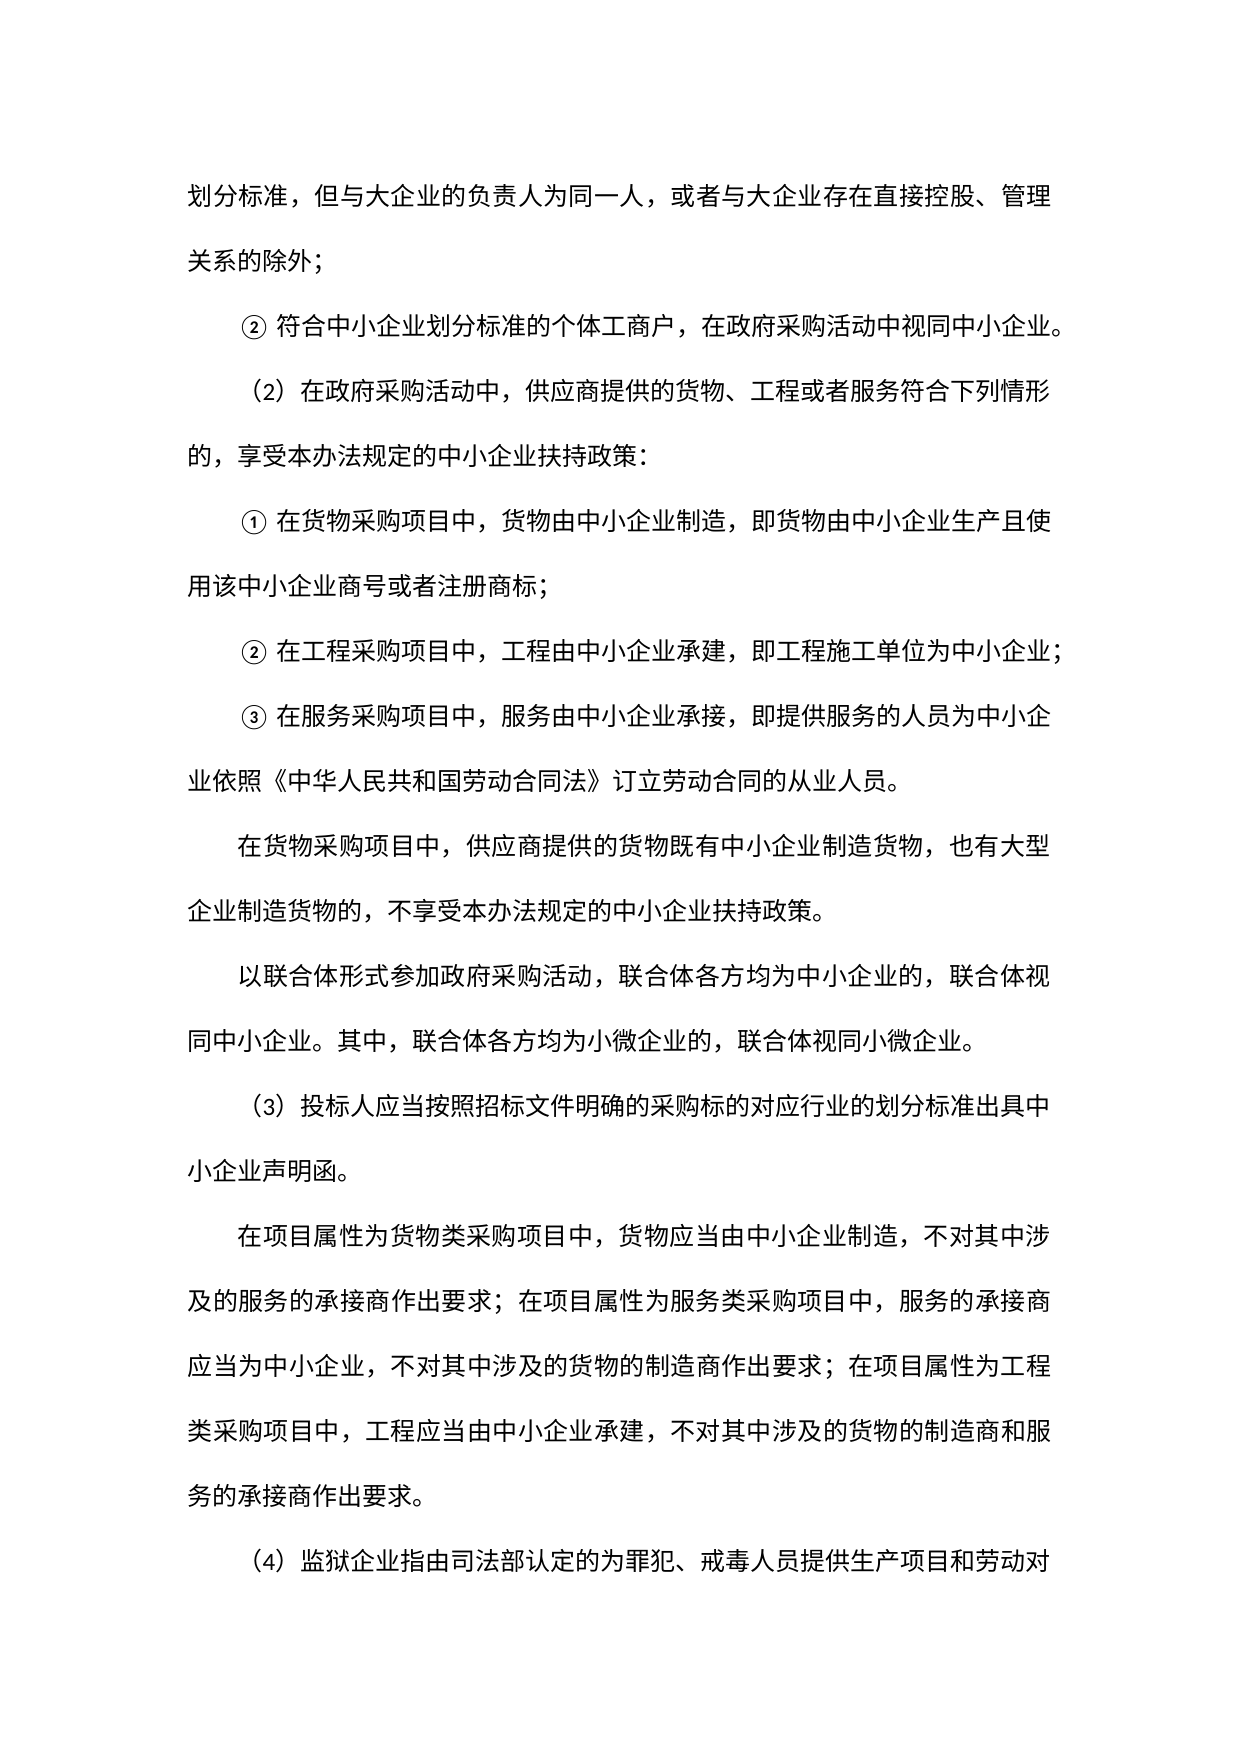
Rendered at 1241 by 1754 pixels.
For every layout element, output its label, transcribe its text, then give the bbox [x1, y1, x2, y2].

text （3）投标人应当按照招标文件明确的采购标的对应行业的划分标准出具中小企业声明函。 [187, 1072, 1053, 1202]
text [187, 162, 1053, 292]
text （2）在政府采购活动中，供应商提供的货物、工程或者服务符合下列情形的，享受本办法规定的中小企业扶持政策： [187, 357, 1053, 487]
text 在货物采购项目中，供应商提供的货物既有中小企业制造货物，也有大型企业制造货物的，不享受本办法规定的中小企业扶持政策。 [187, 812, 1053, 942]
text ②在工程采购项目中，工程由中小企业承建，即工程施工单位为中小企业； [187, 617, 1053, 682]
text 以联合体形式参加政府采购活动，联合体各方均为中小企业的，联合体视同中小企业。其中，联合体各方均为小微企业的，联合体视同小微企业。 [187, 942, 1053, 1072]
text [187, 1527, 1053, 1592]
text ①在货物采购项目中，货物由中小企业制造，即货物由中小企业生产且使用该中小企业商号或者注册商标； [187, 487, 1053, 617]
text ③在服务采购项目中，服务由中小企业承接，即提供服务的人员为中小企业依照《中华人民共和国劳动合同法》订立劳动合同的从业人员。 [187, 682, 1053, 812]
text 在项目属性为货物类采购项目中，货物应当由中小企业制造，不对其中涉及的服务的承接商作出要求；在项目属性为服务类采购项目中，服务的承接商应当为中小企业，不对其中涉及的货物的制造商作出要求；在项目属性为工程类采购项目中，工程应当由中小企业承建，不对其中涉及的货物的制造商和服务的承接商作出要求。 [187, 1202, 1053, 1527]
text ②符合中小企业划分标准的个体工商户，在政府采购活动中视同中小企业。 [187, 292, 1053, 357]
